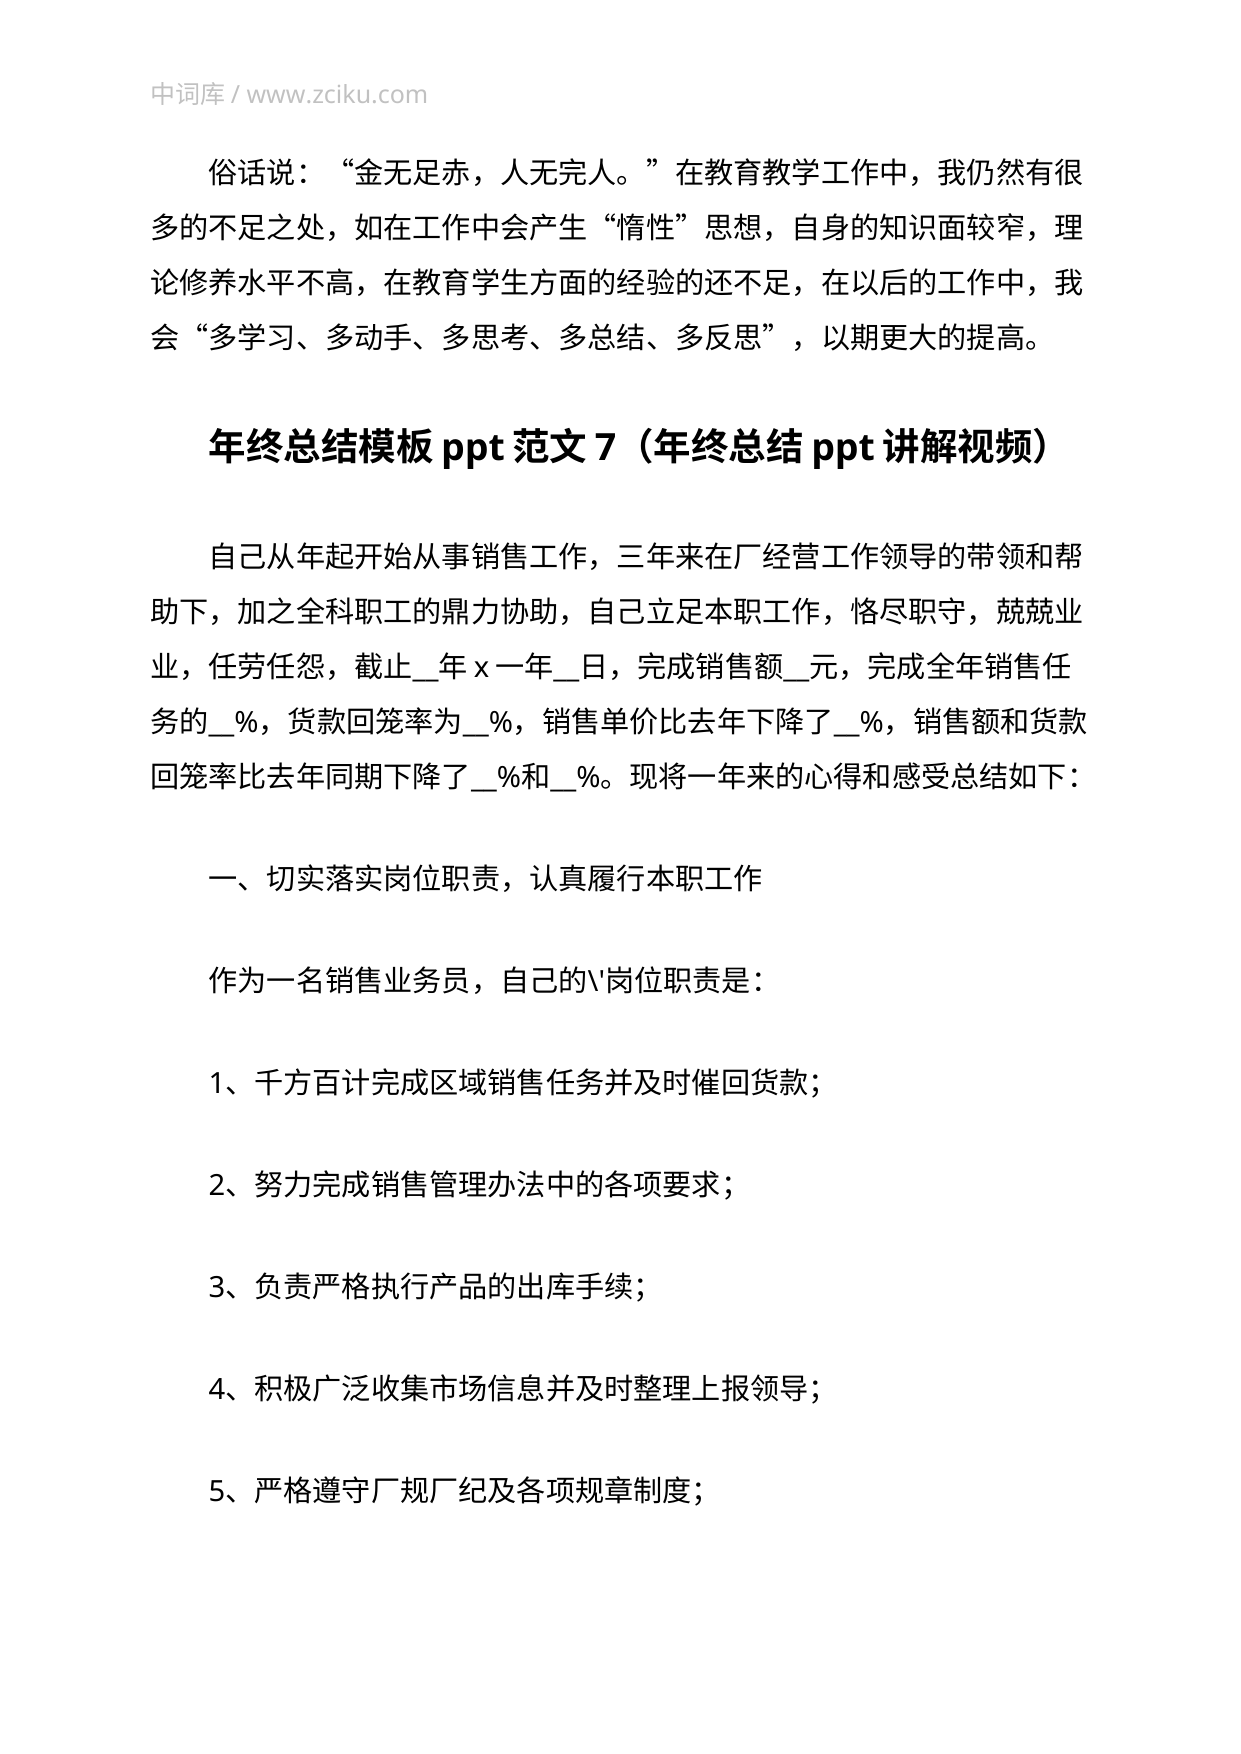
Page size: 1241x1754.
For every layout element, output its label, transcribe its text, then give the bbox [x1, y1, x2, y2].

text 4、积极广泛收集市场信息并及时整理上报领导； [150, 1366, 1090, 1408]
text 1、千方百计完成区域销售任务并及时催回货款； [150, 1059, 1090, 1102]
text 一、切实落实岗位职责，认真履行本职工作 [150, 856, 1090, 898]
text 作为一名销售业务员，自己的\'岗位职责是： [150, 958, 1090, 1000]
text 3、负责严格执行产品的出库手续； [150, 1263, 1090, 1306]
text 2、努力完成销售管理办法中的各项要求； [150, 1162, 1090, 1204]
text 自己从年起开始从事销售工作，三年来在厂经营工作领导的带领和帮助下，加之全科职工的鼎力协助，自己立足本职工作，恪尽职守，兢兢业业，任劳任怨，截止__年x一年__日，完成销售额__元，完成全年销售任务的__%，货款回笼率为__%，销售单价比去年下降了__%，销售额和货款回笼率比去年同期下降了__%和__%。现将一年来的心得和感受总结如下： [150, 534, 1090, 796]
text 年终总结模板ppt范文7（年终总结ppt讲解视频） [150, 416, 1090, 471]
text 5、严格遵守厂规厂纪及各项规章制度； [150, 1467, 1090, 1510]
text 俗话说：“金无足赤，人无完人。”在教育教学工作中，我仍然有很多的不足之处，如在工作中会产生“惰性”思想，自身的知识面较窄，理论修养水平不高，在教育学生方面的经验的还不足，在以后的工作中，我会“多学习、多动手、多思考、多总结、多反思”，以期更大的提高。 [150, 150, 1090, 357]
